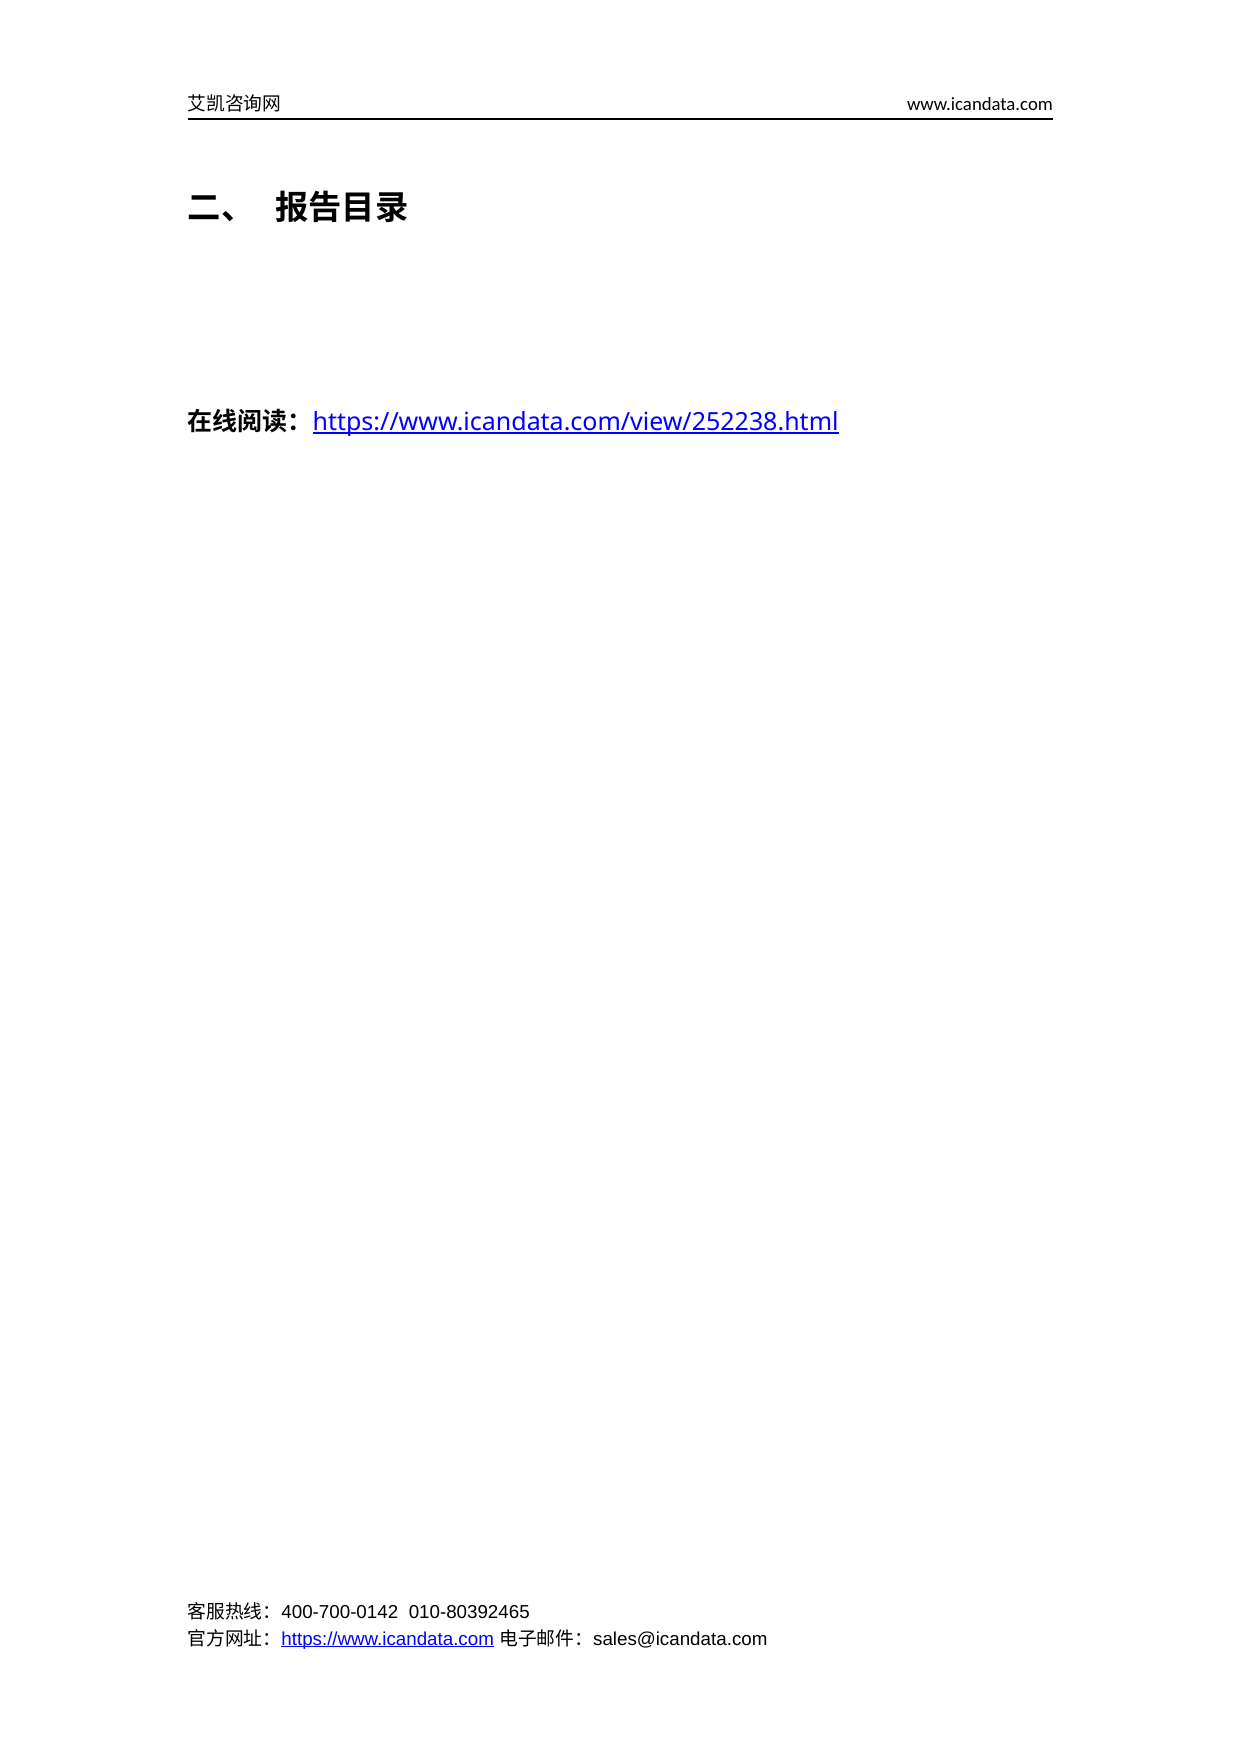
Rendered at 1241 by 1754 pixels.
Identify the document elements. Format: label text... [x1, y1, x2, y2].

subtitle 报告目录 [187, 172, 1053, 237]
text 在线阅读：https://www.icandata.com/view/252238.html [187, 387, 1053, 452]
